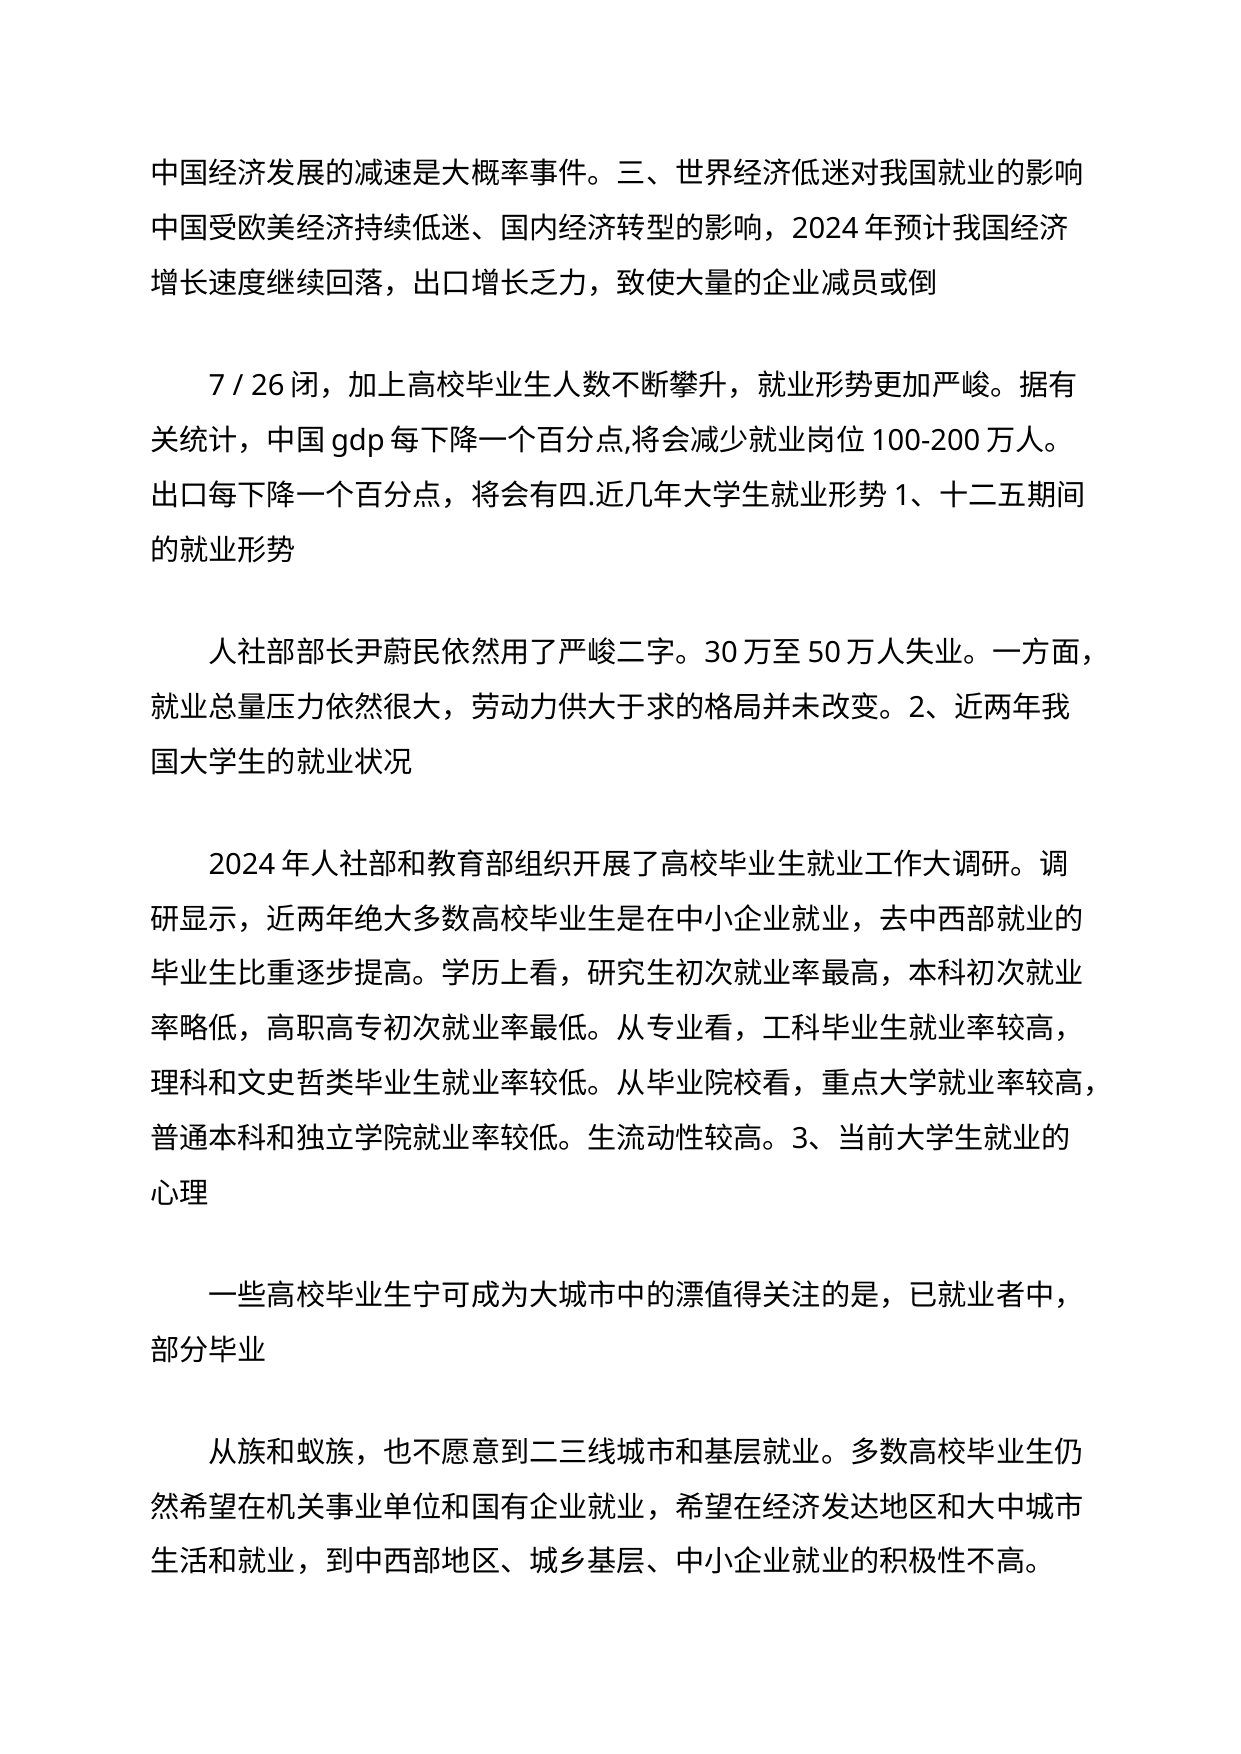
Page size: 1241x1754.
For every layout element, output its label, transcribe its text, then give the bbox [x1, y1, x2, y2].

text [150, 150, 1090, 302]
text 2024年人社部和教育部组织开展了高校毕业生就业工作大调研。调研显示，近两年绝大多数高校毕业生是在中小企业就业，去中西部就业的毕业生比重逐步提高。学历上看，研究生初次就业率最高，本科初次就业率略低，高职高专初次就业率最低。从专业看，工科毕业生就业率较高，理科和文史哲类毕业生就业率较低。从毕业院校看，重点大学就业率较高，普通本科和独立学院就业率较低。生流动性较高。3、当前大学生就业的心理 [150, 840, 1090, 1212]
text 7 / 26闭，加上高校毕业生人数不断攀升，就业形势更加严峻。据有关统计，中国gdp每下降一个百分点,将会减少就业岗位100-200万人。出口每下降一个百分点，将会有四.近几年大学生就业形势 1、十二五期间的就业形势 [150, 362, 1090, 569]
text 人社部部长尹蔚民依然用了严峻二字。30万至50万人失业。一方面，就业总量压力依然很大，劳动力供大于求的格局并未改变。2、近两年我国大学生的就业状况 [150, 628, 1090, 781]
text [150, 1428, 1090, 1580]
text 一些高校毕业生宁可成为大城市中的漂值得关注的是，已就业者中，部分毕业 [150, 1272, 1090, 1369]
